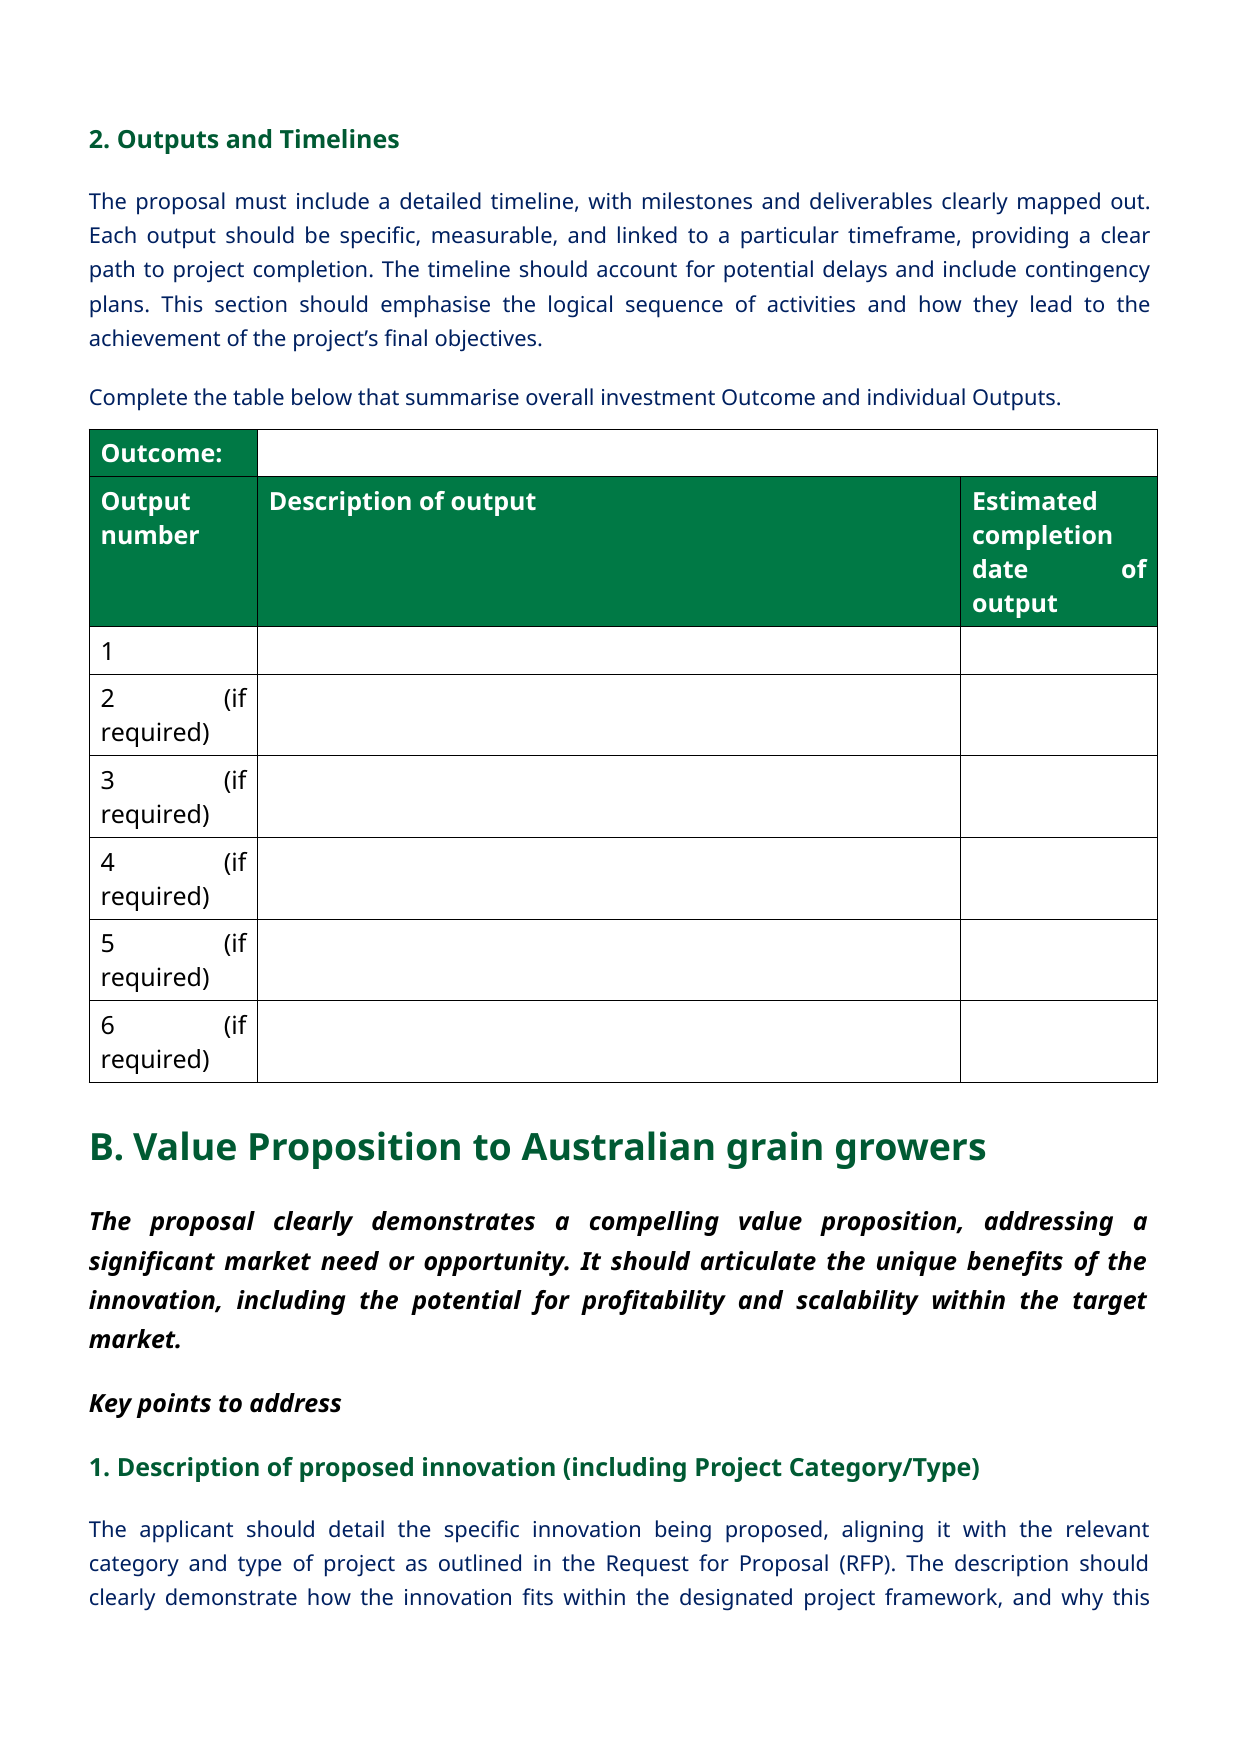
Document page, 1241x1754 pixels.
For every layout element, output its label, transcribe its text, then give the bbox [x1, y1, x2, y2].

subtitle 2. Outputs and Timelines [89, 122, 1152, 156]
text The proposal clearly demonstrates a compelling value proposition, addressing a significant market need or opportunity. It should articulate the unique benefits of the innovation, including the potential for profitability and scalability within the target market. [89, 1204, 1152, 1356]
table_header Outcome: [90, 430, 257, 476]
table_cell [258, 1001, 960, 1082]
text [89, 1514, 1152, 1612]
table_header [258, 430, 1157, 476]
table_cell [258, 838, 960, 918]
subtitle Value Proposition to Australian grain growers [89, 1120, 1152, 1171]
text Complete the table below that summarise overall investment Outcome and individual Outputs. [89, 382, 1152, 412]
table_cell [258, 627, 960, 673]
table_cell [961, 1001, 1157, 1082]
table_cell Estimated completion date of output [961, 477, 1157, 626]
table_cell 3 (if required) [90, 756, 257, 837]
table_cell 2 (if required) [90, 675, 257, 755]
table_cell 4 (if required) [90, 838, 257, 918]
text Key points to address [89, 1386, 1152, 1420]
table_cell 5 (if required) [90, 920, 257, 1000]
table_cell [961, 675, 1157, 755]
table_cell [258, 675, 960, 755]
table_cell [961, 920, 1157, 1000]
table_cell Output number [90, 477, 257, 626]
text The proposal must include a detailed timeline, with milestones and deliverables clearly mapped out. Each output should be specific, measurable, and linked to a particular timeframe, providing a clear path to project completion. The timeline should account for potential delays and include contingency plans. This section should emphasise the logical sequence of activities and how they lead to the achievement of the project’s final objectives. [89, 186, 1152, 352]
table_cell Description of output [258, 477, 960, 626]
subtitle 1. Description of proposed innovation (including Project Category/Type) [89, 1450, 1152, 1484]
table_cell 6 (if required) [90, 1001, 257, 1082]
table_cell [961, 627, 1157, 673]
table_cell [258, 756, 960, 837]
table_cell 1 [90, 627, 257, 673]
table_cell [961, 838, 1157, 918]
table_cell [961, 756, 1157, 837]
table_cell [258, 920, 960, 1000]
